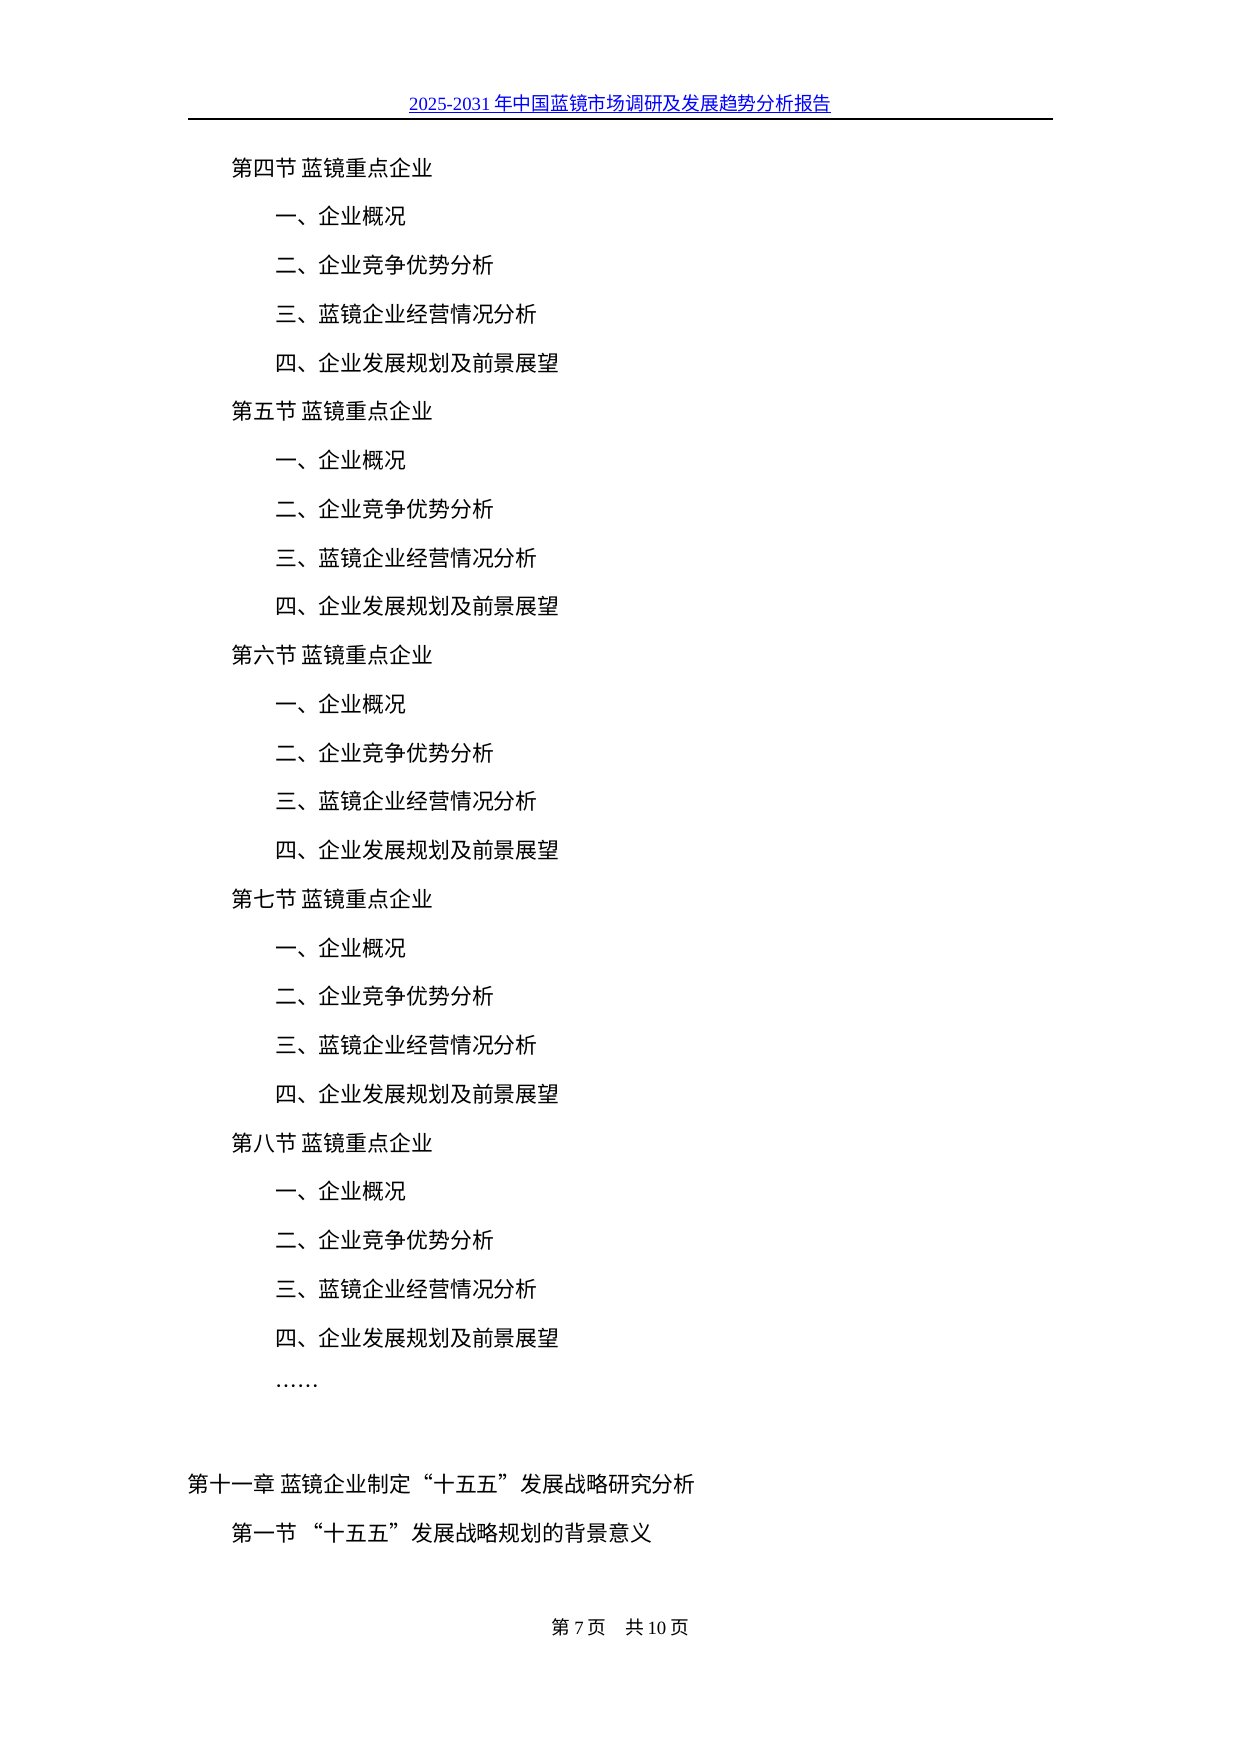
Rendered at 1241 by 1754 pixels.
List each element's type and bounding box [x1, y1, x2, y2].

text [187, 150, 1053, 1548]
